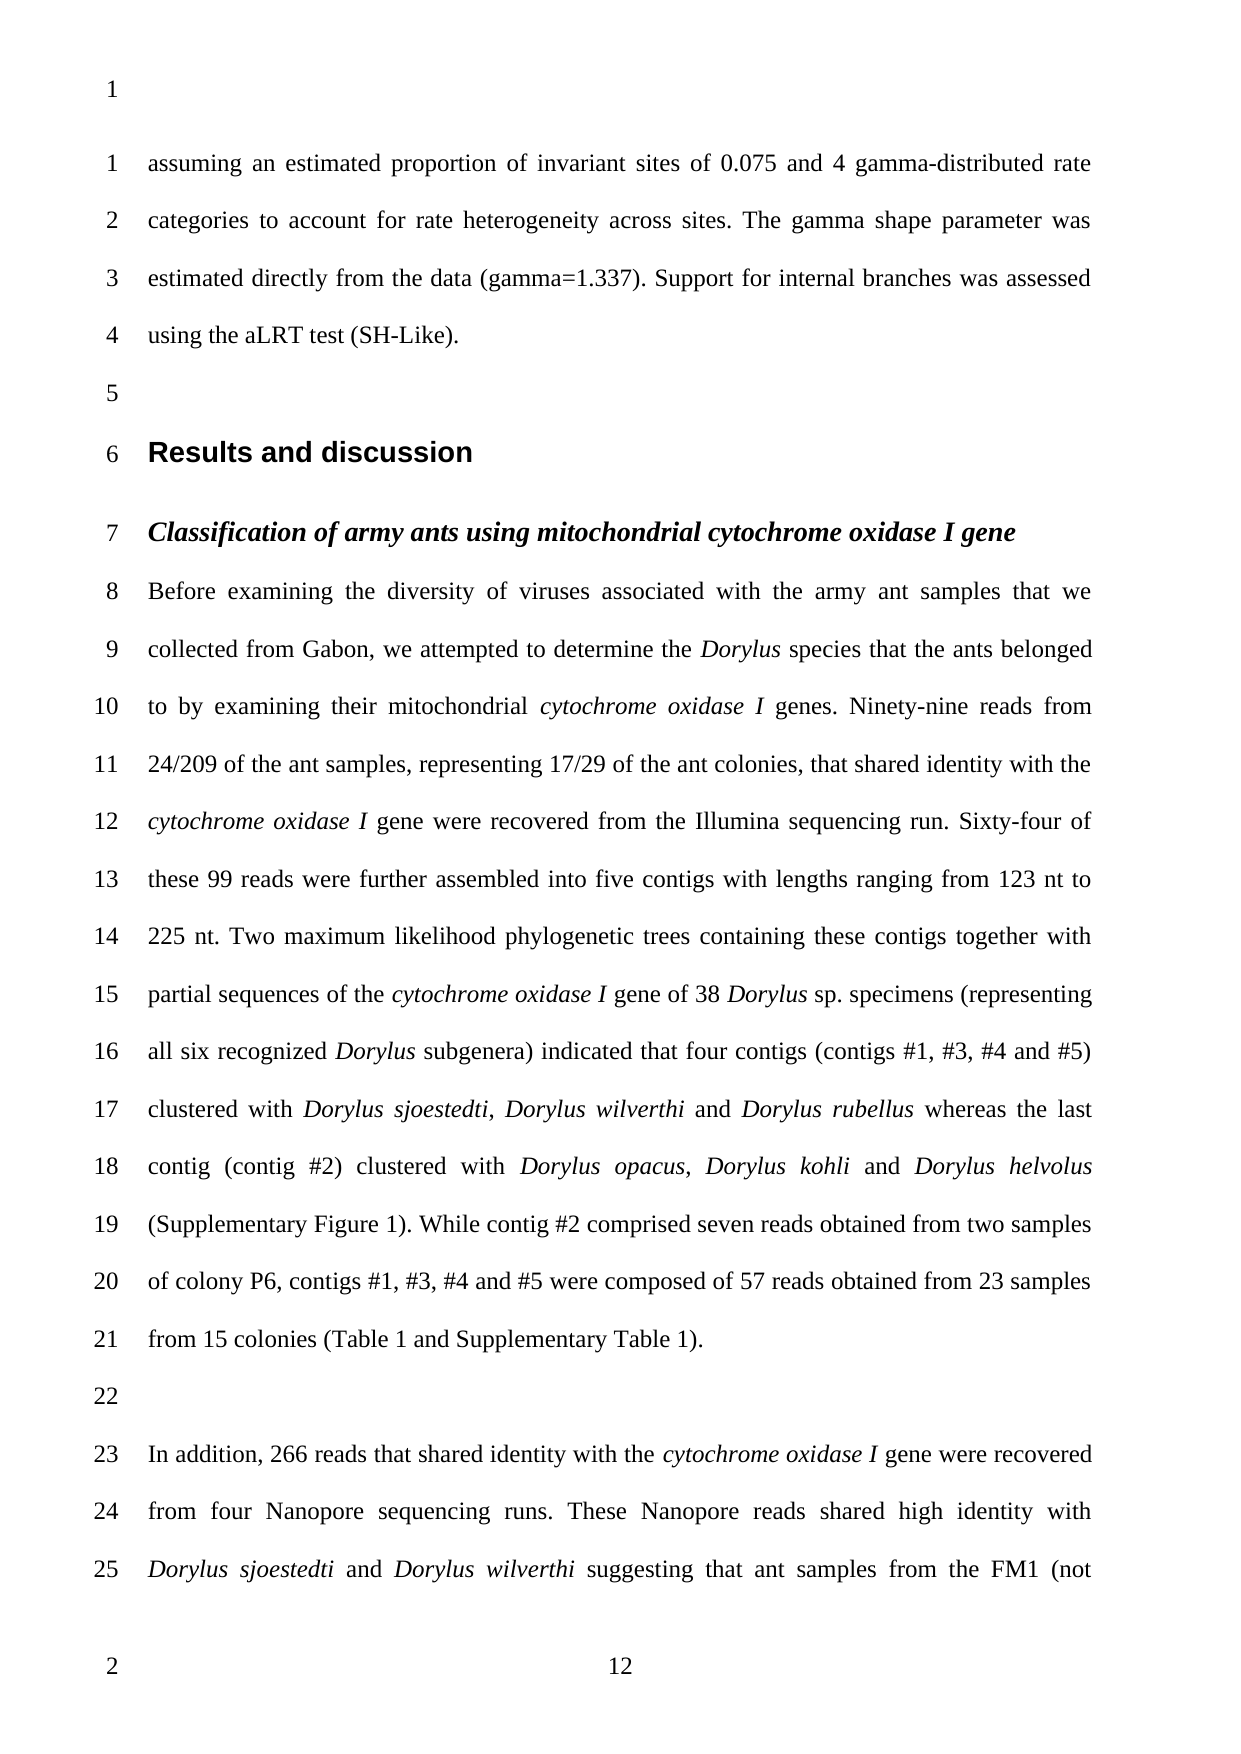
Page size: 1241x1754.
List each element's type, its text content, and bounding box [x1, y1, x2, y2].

text Before examining the diversity of viruses associated with the army ant samples that we collected from Gabon, we attempted to determine the Dorylus species that the ants belonged to by examining their mitochondrial cytochrome oxidase I genes. Ninety-nine reads from 24/209 of the ant samples, representing 17/29 of the ant colonies, that shared identity with the cytochrome oxidase I gene were recovered from the Illumina sequencing run. Sixty-four of these 99 reads were further assembled into five contigs with lengths ranging from 123 nt to 225 nt. Two maximum likelihood phylogenetic trees containing these contigs together with partial sequences of the cytochrome oxidase I gene of 38 Dorylus sp. specimens (representing all six recognized Dorylus subgenera) indicated that four contigs (contigs #1, #3, #4 and #5) clustered with Dorylus sjoestedti, Dorylus wilverthi and Dorylus rubellus whereas the last contig (contig #2) clustered with Dorylus opacus, Dorylus kohli and Dorylus helvolus (Supplementary Figure 1). While contig #2 comprised seven reads obtained from two samples of colony P6, contigs #1, #3, #4 and #5 were composed of 57 reads obtained from 23 samples from 15 colonies (Table 1 and Supplementary Table 1). [148, 576, 1092, 1352]
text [148, 1439, 1092, 1582]
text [148, 148, 1092, 349]
text Classification of army ants using mitochondrial cytochrome oxidase I gene [148, 515, 1092, 547]
subtitle Results and discussion [148, 435, 1092, 469]
